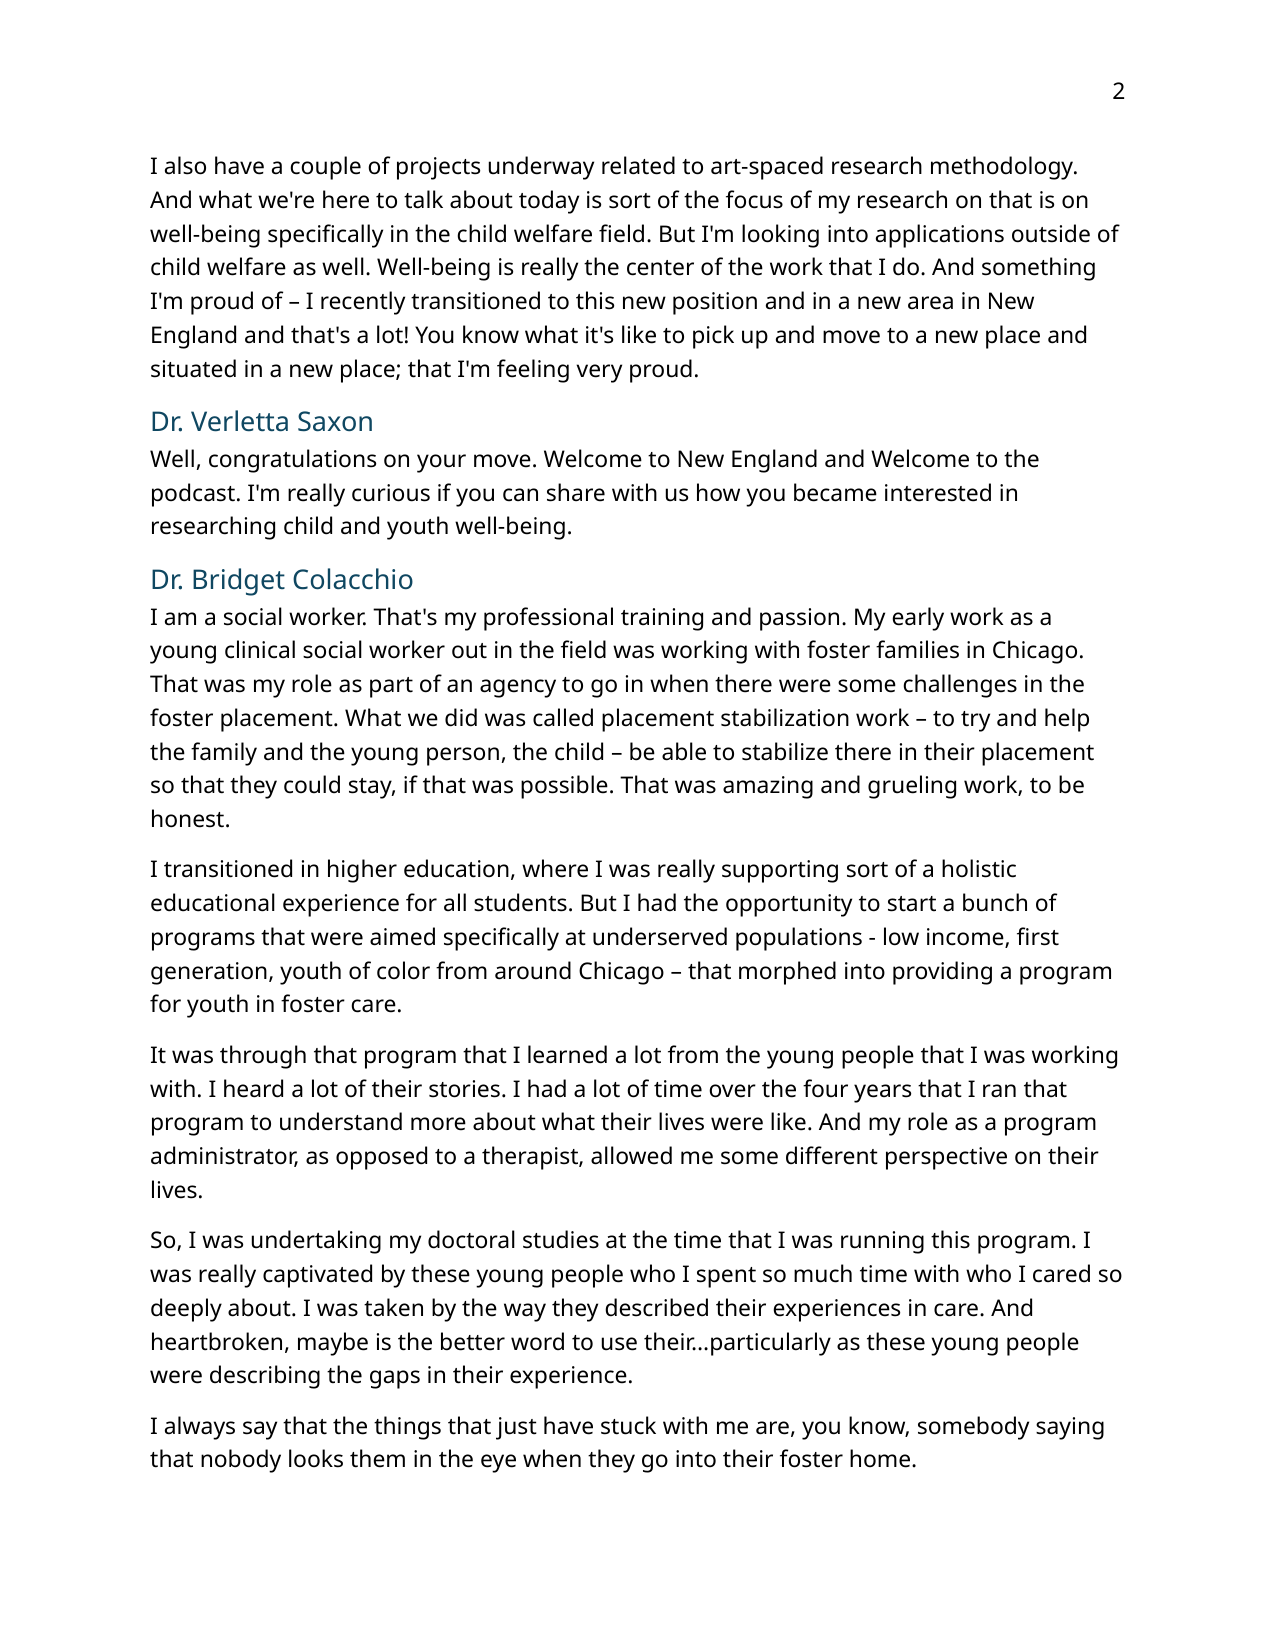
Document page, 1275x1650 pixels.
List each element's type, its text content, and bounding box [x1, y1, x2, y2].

text I transitioned in higher education, where I was really supporting sort of a holistic educational experience for all students. But I had the opportunity to start a bunch of programs that were aimed specifically at underserved populations - low income, first generation, youth of color from around Chicago – that morphed into providing a program for youth in foster care. [150, 853, 1125, 1019]
text I am a social worker. That's my professional training and passion. My early work as a young clinical social worker out in the field was working with foster families in Chicago. That was my role as part of an agency to go in when there were some challenges in the foster placement. What we did was called placement stabilization work – to try and help the family and the young person, the child – be able to stabilize there in their placement so that they could stay, if that was possible. That was amazing and grueling work, to be honest. [150, 600, 1125, 834]
text I also have a couple of projects underway related to art-spaced research methodology. And what we're here to talk about today is sort of the focus of my research on that is on well-being specifically in the child welfare field. But I'm looking into applications outside of child welfare as well. Well-being is really the center of the work that I do. And something I'm proud of – I recently transitioned to this new position and in a new area in New England and that's a lot! You know what it's like to pick up and move to a new place and situated in a new place; that I'm feeling very proud. [150, 150, 1125, 384]
text I always say that the things that just have stuck with me are, you know, somebody saying that nobody looks them in the eye when they go into their foster home. [150, 1409, 1125, 1474]
text It was through that program that I learned a lot from the young people that I was working with. I heard a lot of their stories. I had a lot of time over the four years that I ran that program to understand more about what their lives were like. And my role as a program administrator, as opposed to a therapist, allowed me some different perspective on their lives. [150, 1039, 1125, 1205]
text Well, congratulations on your move. Welcome to New England and Welcome to the podcast. I'm really curious if you can share with us how you became interested in researching child and youth well-being. [150, 443, 1125, 541]
subtitle Dr. Bridget Colacchio [150, 561, 1125, 597]
text So, I was undertaking my doctoral studies at the time that I was running this program. I was really captivated by these young people who I spent so much time with who I cared so deeply about. I was taken by the way they described their experiences in care. And heartbroken, maybe is the better word to use their…particularly as these young people were describing the gaps in their experience. [150, 1224, 1125, 1390]
subtitle Dr. Verletta Saxon [150, 403, 1125, 440]
